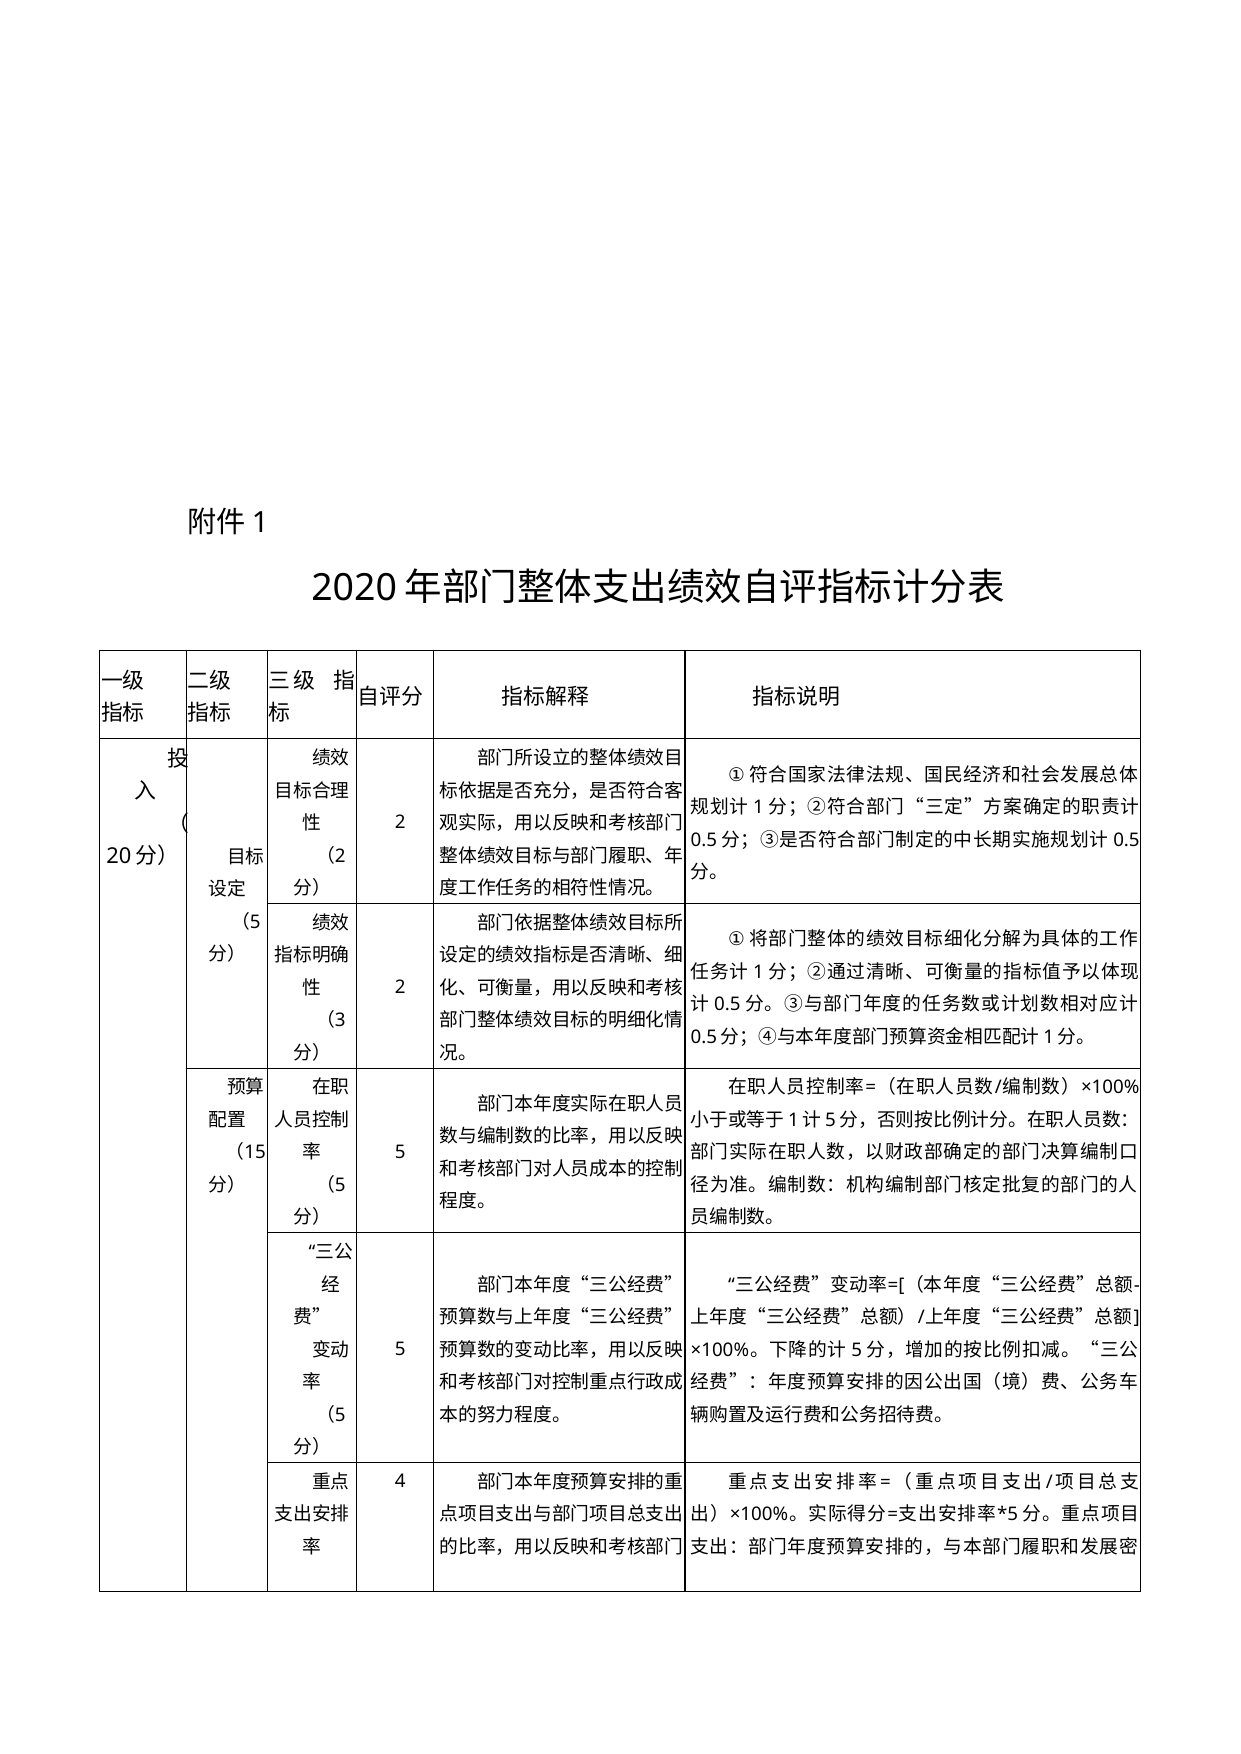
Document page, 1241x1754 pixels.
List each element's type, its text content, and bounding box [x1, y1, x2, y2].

table_header 指标解释 [434, 651, 684, 738]
table_cell 投 入 （20分） [100, 739, 186, 1591]
table_header 二级 指标 [187, 651, 267, 738]
table_header 三级 指标 [268, 651, 356, 738]
text 2020年部门整体支出绩效自评指标计分表 [187, 552, 1053, 617]
table_cell 预算 配置 （15分） [187, 1069, 267, 1591]
table_cell 绩效指标明确性 （3分） [268, 904, 356, 1067]
table_cell 重点支出安排率 （5分） [268, 1463, 356, 1591]
table_cell 2 [357, 739, 433, 903]
table_cell 4 [357, 1463, 433, 1591]
table_cell 5 [357, 1069, 433, 1232]
table_cell 绩效目标合理性 （2分） [268, 739, 356, 903]
table_cell 5 [357, 1233, 433, 1462]
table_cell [434, 1463, 684, 1591]
table_cell 部门本年度“三公经费”预算数与上年度“三公经费”预算数的变动比率，用以反映和考核部门对控制重点行政成本的努力程度。 [434, 1233, 684, 1462]
table_cell 部门依据整体绩效目标所设定的绩效指标是否清晰、细化、可衡量，用以反映和考核部门整体绩效目标的明细化情况。 [434, 904, 684, 1067]
table_cell 2 [357, 904, 433, 1067]
table_cell “三公经费”变动率=[（本年度“三公经费”总额-上年度“三公经费”总额）/上年度“三公经费”总额]×100%。下降的计5分，增加的按比例扣减。“三公经费”：年度预算安排的因公出国（境）费、公务车辆购置及运行费和公务招待费。 [686, 1233, 1140, 1462]
table_header 指标说明 [686, 651, 1140, 738]
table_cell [686, 1463, 1140, 1591]
table_header 自评分 [357, 651, 433, 738]
table_cell “三公 经费” 变动率 （5分） [268, 1233, 356, 1462]
table_cell ①符合国家法律法规、国民经济和社会发展总体规划计1分；②符合部门“三定”方案确定的职责计0.5分；③是否符合部门制定的中长期实施规划计0.5分。 [686, 739, 1140, 903]
table_cell 部门所设立的整体绩效目标依据是否充分，是否符合客观实际，用以反映和考核部门整体绩效目标与部门履职、年度工作任务的相符性情况。 [434, 739, 684, 903]
table_cell 部门本年度实际在职人员数与编制数的比率，用以反映和考核部门对人员成本的控制程度。 [434, 1069, 684, 1232]
table_header 一级 指标 [100, 651, 186, 738]
table_cell 在职人员控制率 （5分） [268, 1069, 356, 1232]
table_cell 目标 设定 （5分） [187, 739, 267, 1067]
text 附件1 [187, 487, 1053, 552]
table_cell ①将部门整体的绩效目标细化分解为具体的工作任务计1分；②通过清晰、可衡量的指标值予以体现计0.5分。③与部门年度的任务数或计划数相对应计0.5分；④与本年度部门预算资金相匹配计1分。 [686, 904, 1140, 1067]
table_cell 在职人员控制率=（在职人员数/编制数）×100%小于或等于1计5分，否则按比例计分。在职人员数：部门实际在职人数，以财政部确定的部门决算编制口径为准。编制数：机构编制部门核定批复的部门的人员编制数。 [686, 1069, 1140, 1232]
